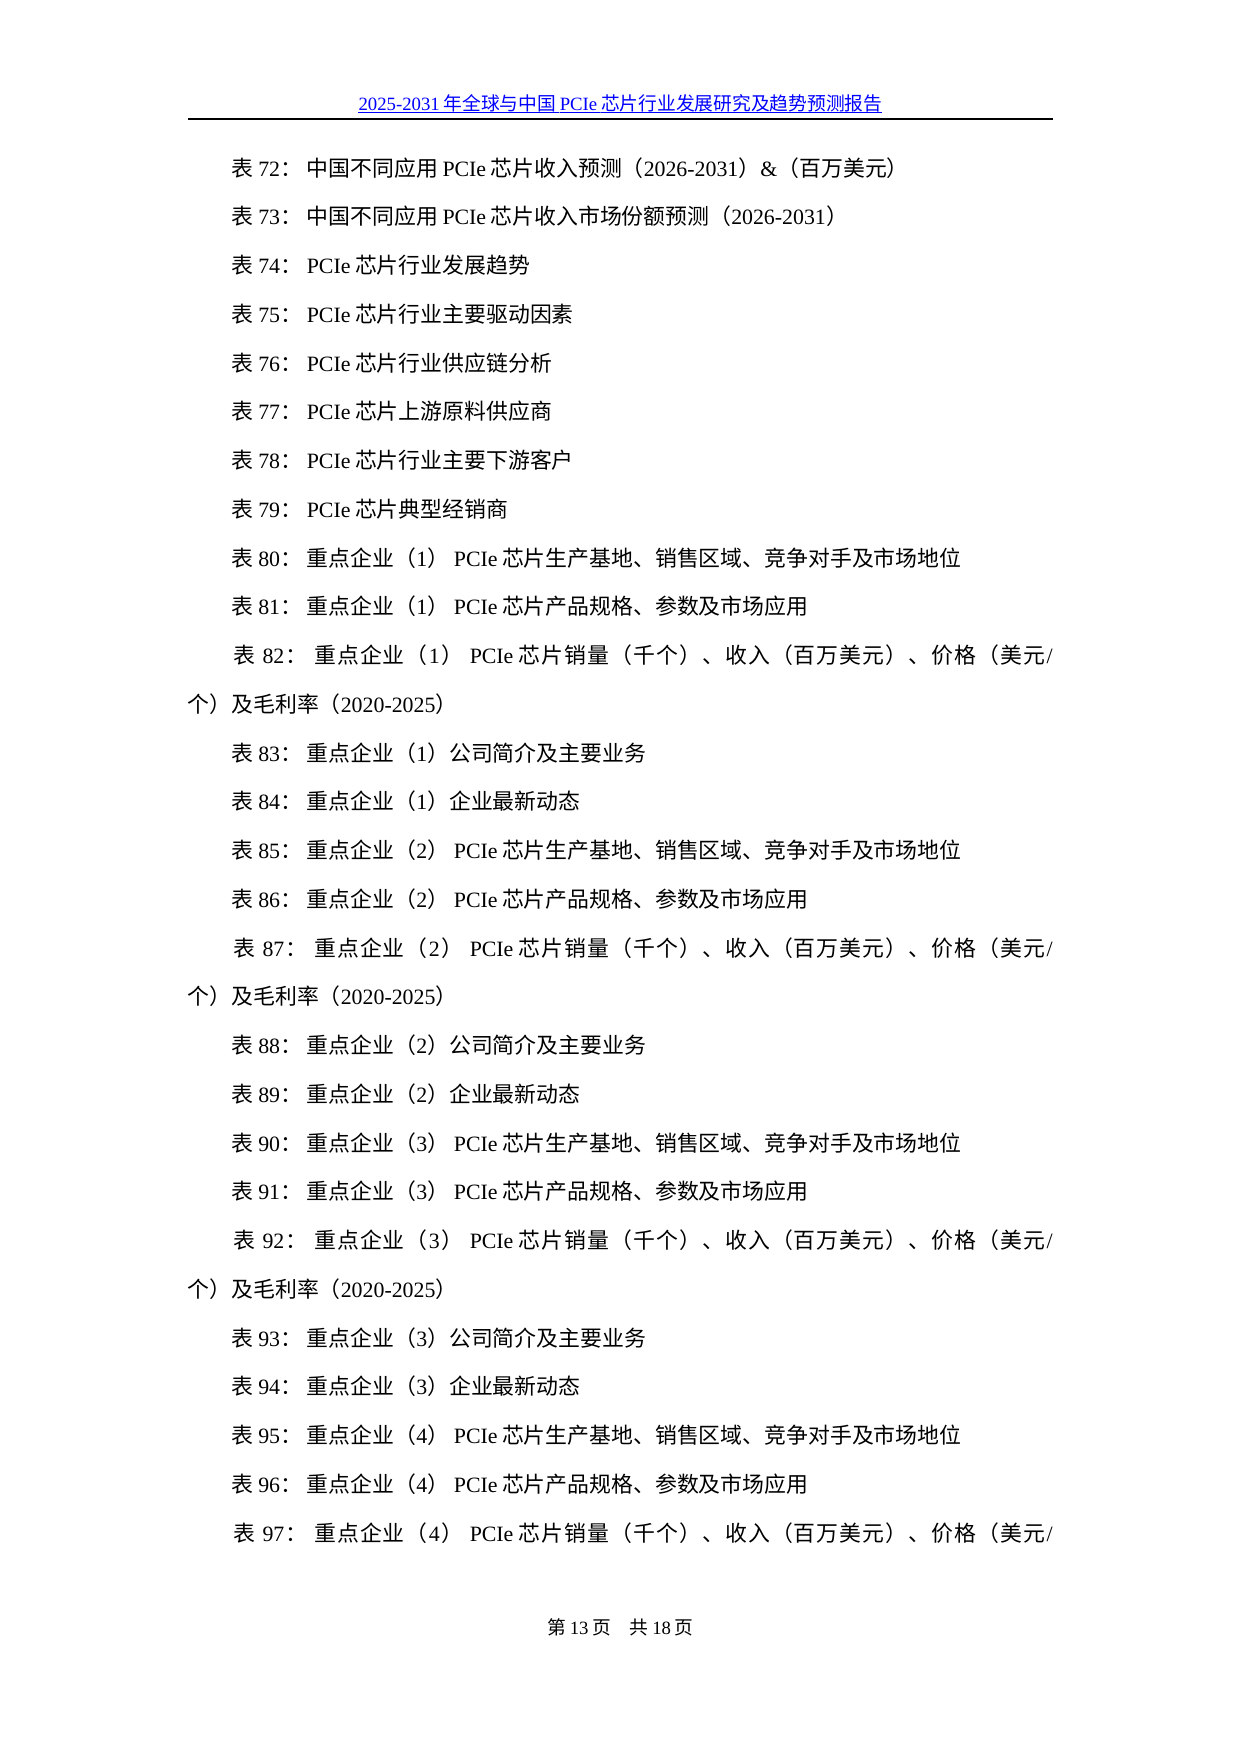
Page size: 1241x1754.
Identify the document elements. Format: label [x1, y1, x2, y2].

text [187, 150, 1053, 1548]
